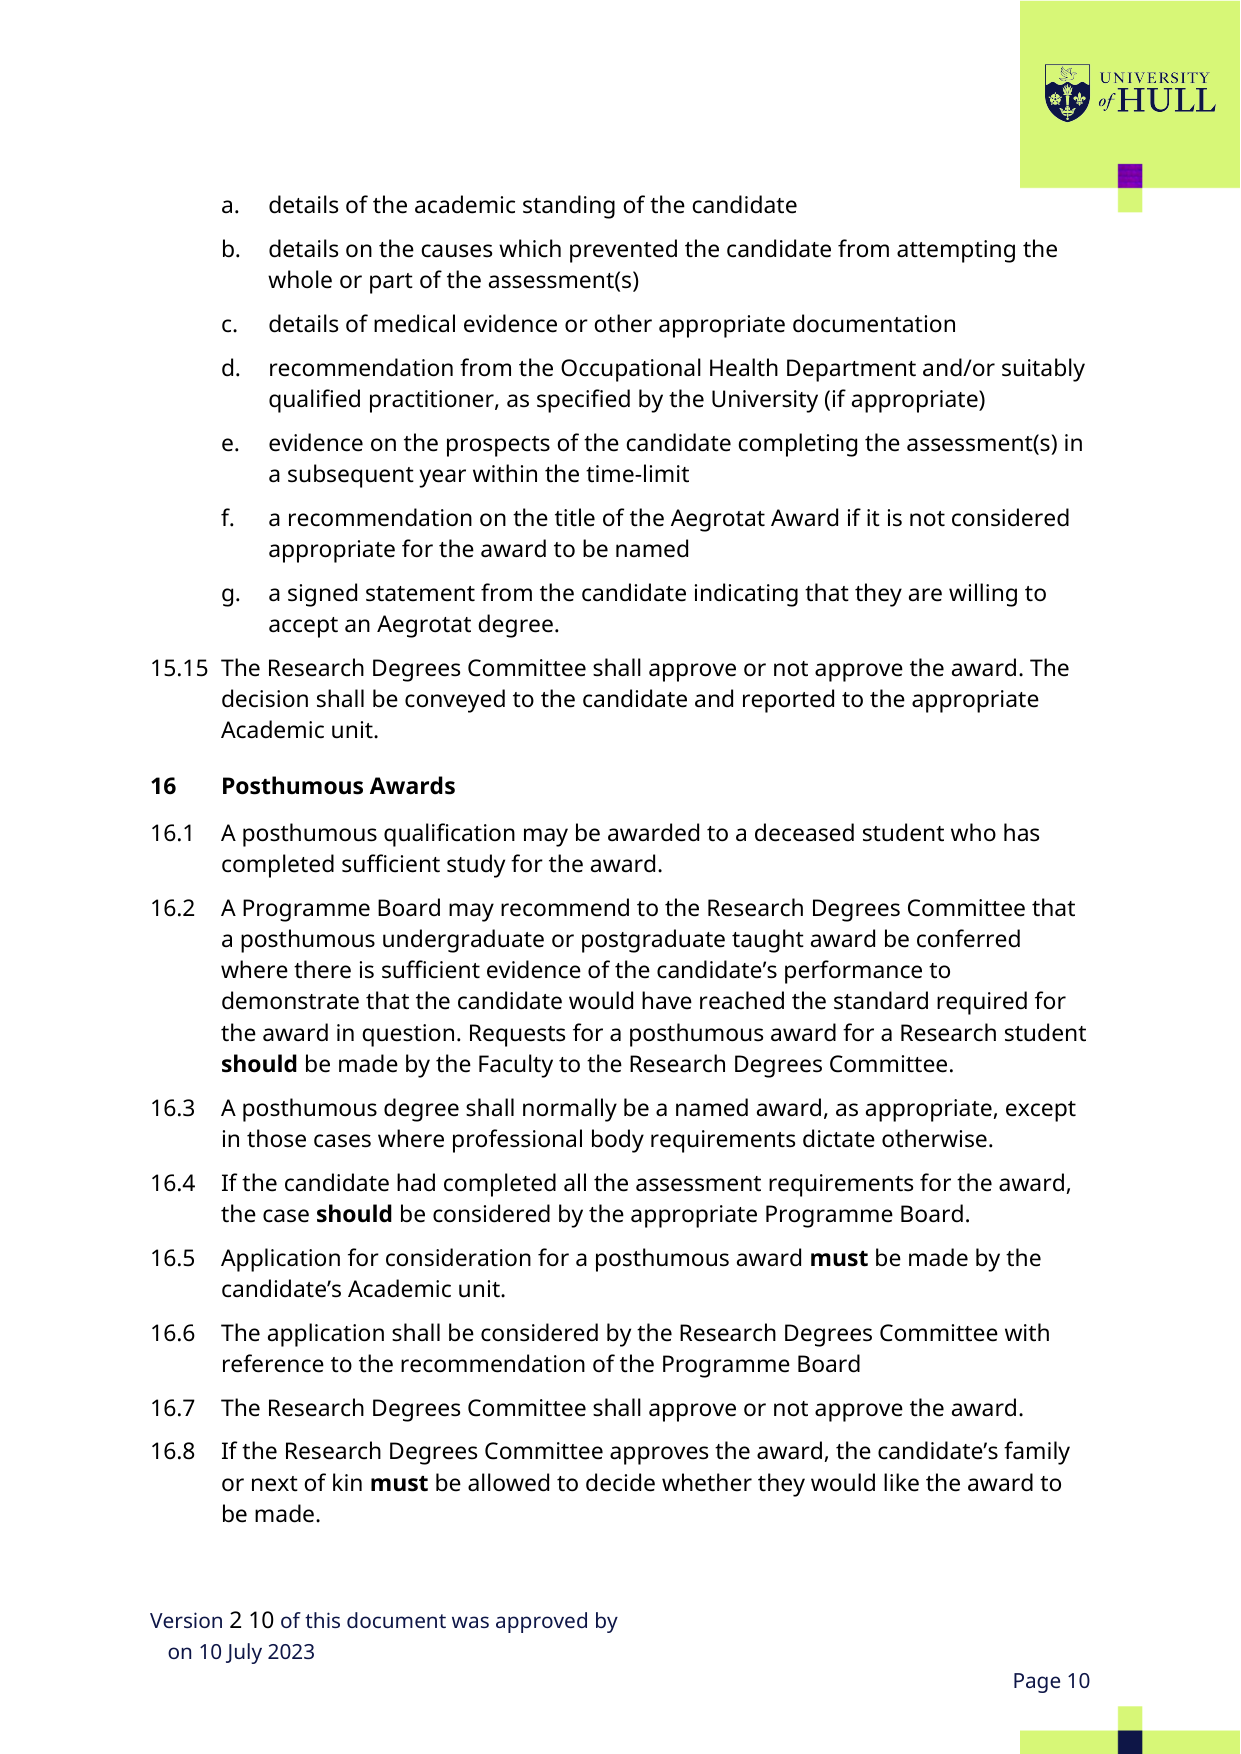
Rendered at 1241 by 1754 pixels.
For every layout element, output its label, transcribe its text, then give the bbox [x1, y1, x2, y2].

text A posthumous degree shall normally be a named award, as appropriate, except in those cases where professional body requirements dictate otherwise. [150, 1091, 1090, 1154]
text The Research Degrees Committee shall approve or not approve the award. The decision shall be conveyed to the candidate and reported to the appropriate Academic unit. [150, 651, 1090, 745]
text If the Research Degrees Committee approves the award, the candidate’s family or next of kin must be allowed to decide whether they would like the award to be made. [150, 1435, 1090, 1529]
text Application for consideration for a posthumous award must be made by the candidate’s Academic unit. [150, 1241, 1090, 1304]
list a recommendation on the title of the Aegrotat Award if it is not considered appropriate for the award to be named [221, 501, 1090, 564]
picture [1020, 2, 1240, 1753]
text A posthumous qualification may be awarded to a deceased student who has completed sufficient study for the award. [150, 816, 1090, 879]
list details of the academic standing of the candidate [221, 189, 1090, 220]
text The application shall be considered by the Research Degrees Committee with reference to the recommendation of the Programme Board [150, 1316, 1090, 1379]
subtitle Posthumous Awards [150, 770, 1090, 801]
text The Research Degrees Committee shall approve or not approve the award. [150, 1391, 1090, 1423]
list evidence on the prospects of the candidate completing the assessment(s) in a subsequent year within the time-limit [221, 426, 1090, 489]
list recommendation from the Occupational Health Department and/or suitably qualified practitioner, as specified by the University (if appropriate) [221, 351, 1090, 414]
list details of medical evidence or other appropriate documentation [221, 308, 1090, 339]
text If the candidate had completed all the assessment requirements for the award, the case should be considered by the appropriate Programme Board. [150, 1166, 1090, 1229]
list details on the causes which prevented the candidate from attempting the whole or part of the assessment(s) [221, 233, 1090, 295]
text A Programme Board may recommend to the Research Degrees Committee that a posthumous undergraduate or postgraduate taught award be conferred where there is sufficient evidence of the candidate’s performance to demonstrate that the candidate would have reached the standard required for the award in question. Requests for a posthumous award for a Research student should be made by the Faculty to the Research Degrees Committee. [150, 891, 1090, 1079]
list a signed statement from the candidate indicating that they are willing to accept an Aegrotat degree. [221, 576, 1090, 639]
